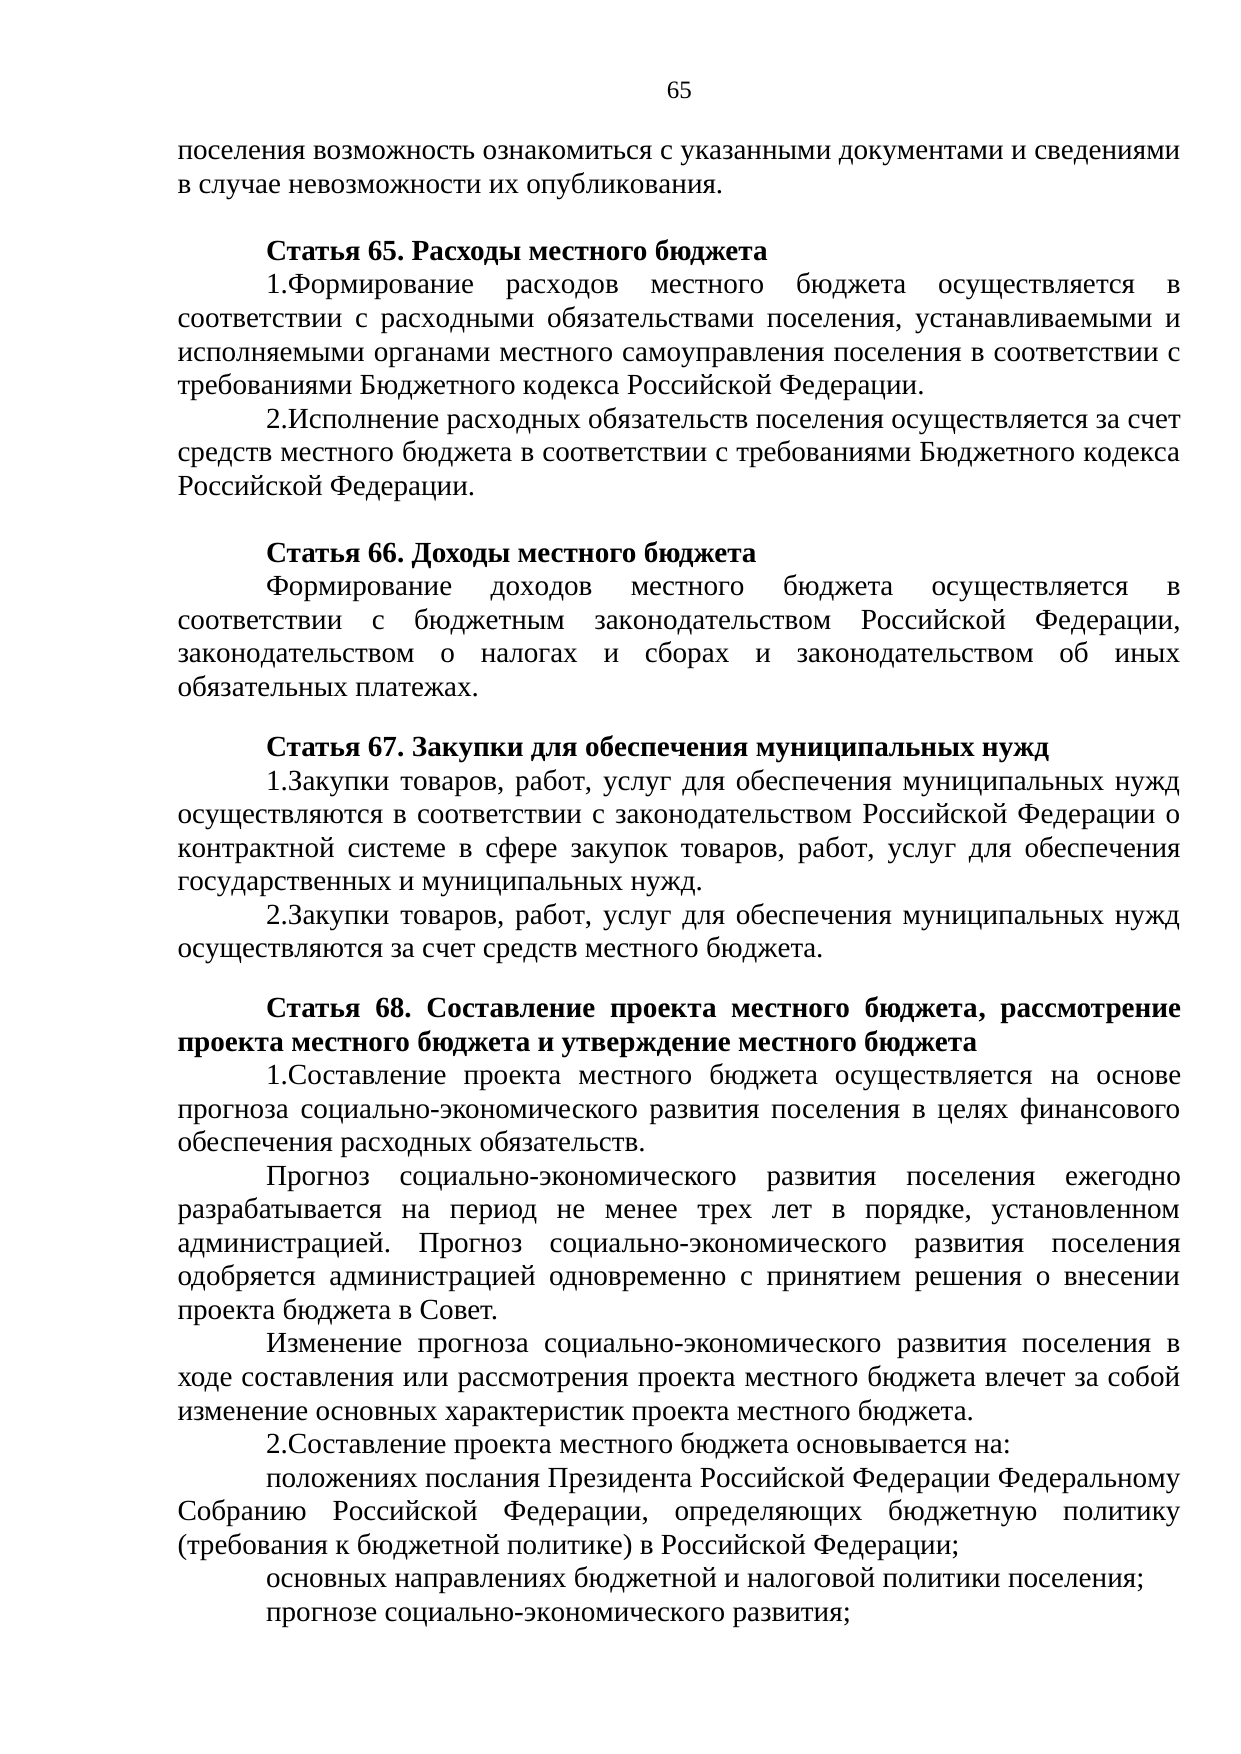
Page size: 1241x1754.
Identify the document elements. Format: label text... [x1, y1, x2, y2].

text 2.Составление проекта местного бюджета основывается на: [177, 1426, 1181, 1460]
text Формирование доходов местного бюджета осуществляется в соответствии с бюджетным законодательством Российской Федерации, законодательством о налогах и сборах и законодательством об иных обязательных платежах. [177, 568, 1181, 703]
text 2.Закупки товаров, работ, услуг для обеспечения муниципальных нужд осуществляются за счет средств местного бюджета. [177, 897, 1181, 964]
text Статья 68. Составление проекта местного бюджета, рассмотрение проекта местного бюджета и утверждение местного бюджета [177, 990, 1181, 1057]
text 2.Исполнение расходных обязательств поселения осуществляется за счет средств местного бюджета в соответствии с требованиями Бюджетного кодекса Российской Федерации. [177, 401, 1181, 501]
text Прогноз социально-экономического развития поселения ежегодно разрабатывается на период не менее трех лет в порядке, установленном администрацией. Прогноз социально-экономического развития поселения одобряется администрацией одновременно с принятием решения о внесении проекта бюджета в Совет. [177, 1158, 1181, 1326]
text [177, 132, 1181, 199]
text Изменение прогноза социально-экономического развития поселения в ходе составления или рассмотрения проекта местного бюджета влечет за собой изменение основных характеристик проекта местного бюджета. [177, 1326, 1181, 1426]
text 1.Закупки товаров, работ, услуг для обеспечения муниципальных нужд осуществляются в соответствии с законодательством Российской Федерации о контрактной системе в сфере закупок товаров, работ, услуг для обеспечения государственных и муниципальных нужд. [177, 763, 1181, 897]
text Статья 65. Расходы местного бюджета [177, 233, 1181, 267]
text 1.Составление проекта местного бюджета осуществляется на основе прогноза социально-экономического развития поселения в целях финансового обеспечения расходных обязательств. [177, 1057, 1181, 1158]
text положениях послания Президента Российской Федерации Федеральному Собранию Российской Федерации, определяющих бюджетную политику (требования к бюджетной политике) в Российской Федерации; [177, 1460, 1181, 1560]
text прогнозе социально-экономического развития; [177, 1594, 1181, 1627]
text 1.Формирование расходов местного бюджета осуществляется в соответствии с расходными обязательствами поселения, устанавливаемыми и исполняемыми органами местного самоуправления поселения в соответствии с требованиями Бюджетного кодекса Российской Федерации. [177, 267, 1181, 401]
text основных направлениях бюджетной и налоговой политики поселения; [177, 1560, 1181, 1594]
text Статья 67. Закупки для обеспечения муниципальных нужд [177, 729, 1181, 763]
text Статья 66. Доходы местного бюджета [177, 535, 1181, 568]
